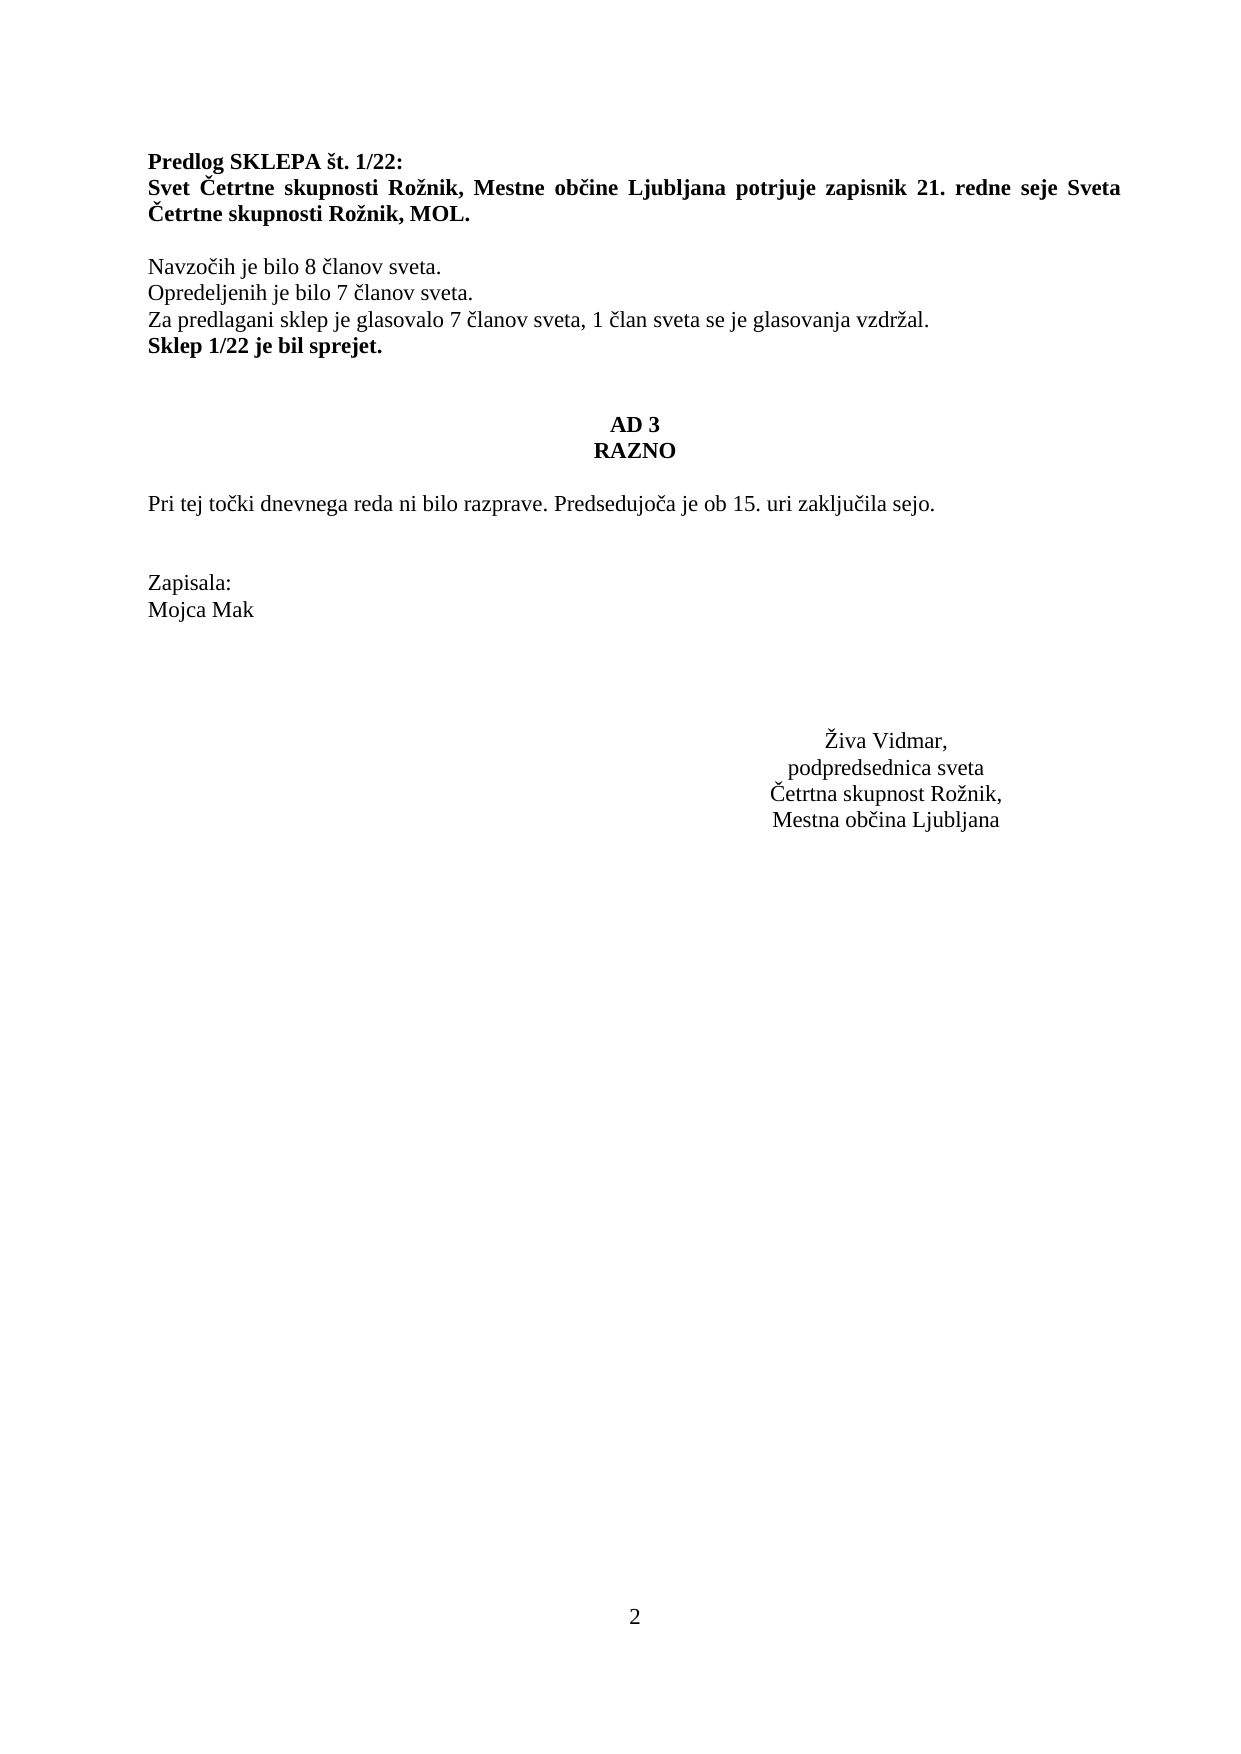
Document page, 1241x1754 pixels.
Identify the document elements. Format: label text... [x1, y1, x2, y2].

text podpredsednica sveta [148, 754, 1117, 780]
text Zapisala: [148, 569, 1122, 596]
text Navzočih je bilo 8 članov sveta. [148, 253, 1122, 279]
text AD 3 [148, 411, 1122, 438]
text Za predlagani sklep je glasovalo 7 članov sveta, 1 član sveta se je glasovanja vzdržal. [148, 306, 1122, 332]
text Predlog SKLEPA št. 1/22: [148, 148, 1122, 174]
text Živa Vidmar, [148, 727, 1117, 754]
text RAZNO [148, 438, 1122, 464]
text Četrtna skupnost Rožnik, [148, 780, 1117, 807]
text Pri tej točki dnevnega reda ni bilo razprave. Predsedujoča je ob 15. uri zaključila sejo. [148, 490, 1122, 517]
text Svet Četrtne skupnosti Rožnik, Mestne občine Ljubljana potrjuje zapisnik 21. redne seje Sveta Četrtne skupnosti Rožnik, MOL. [148, 174, 1122, 227]
text Mojca Mak [148, 596, 1122, 622]
text Sklep 1/22 je bil sprejet. [148, 332, 1122, 358]
text Opredeljenih je bilo 7 članov sveta. [148, 279, 1122, 306]
text Mestna občina Ljubljana [148, 807, 1117, 833]
